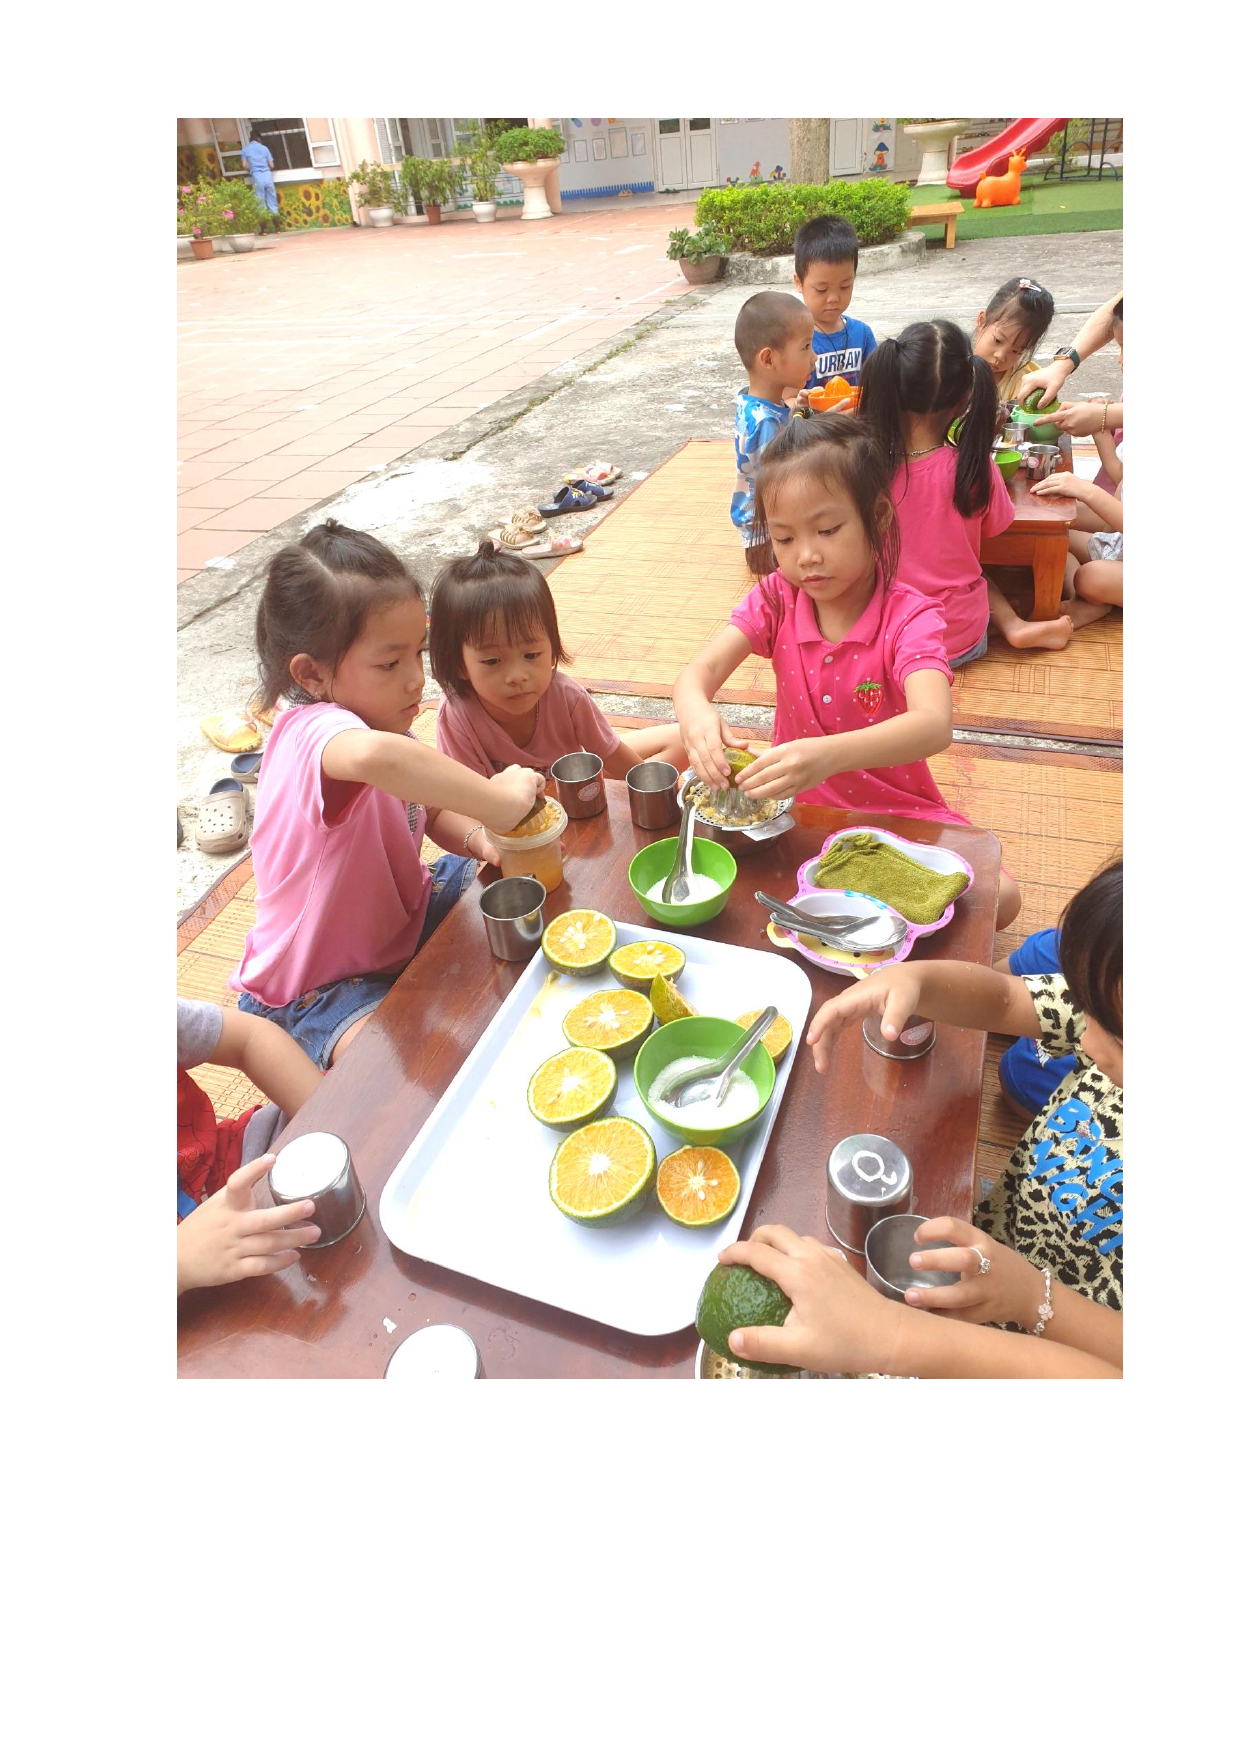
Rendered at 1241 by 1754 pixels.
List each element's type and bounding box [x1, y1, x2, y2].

picture [177, 118, 1123, 1379]
